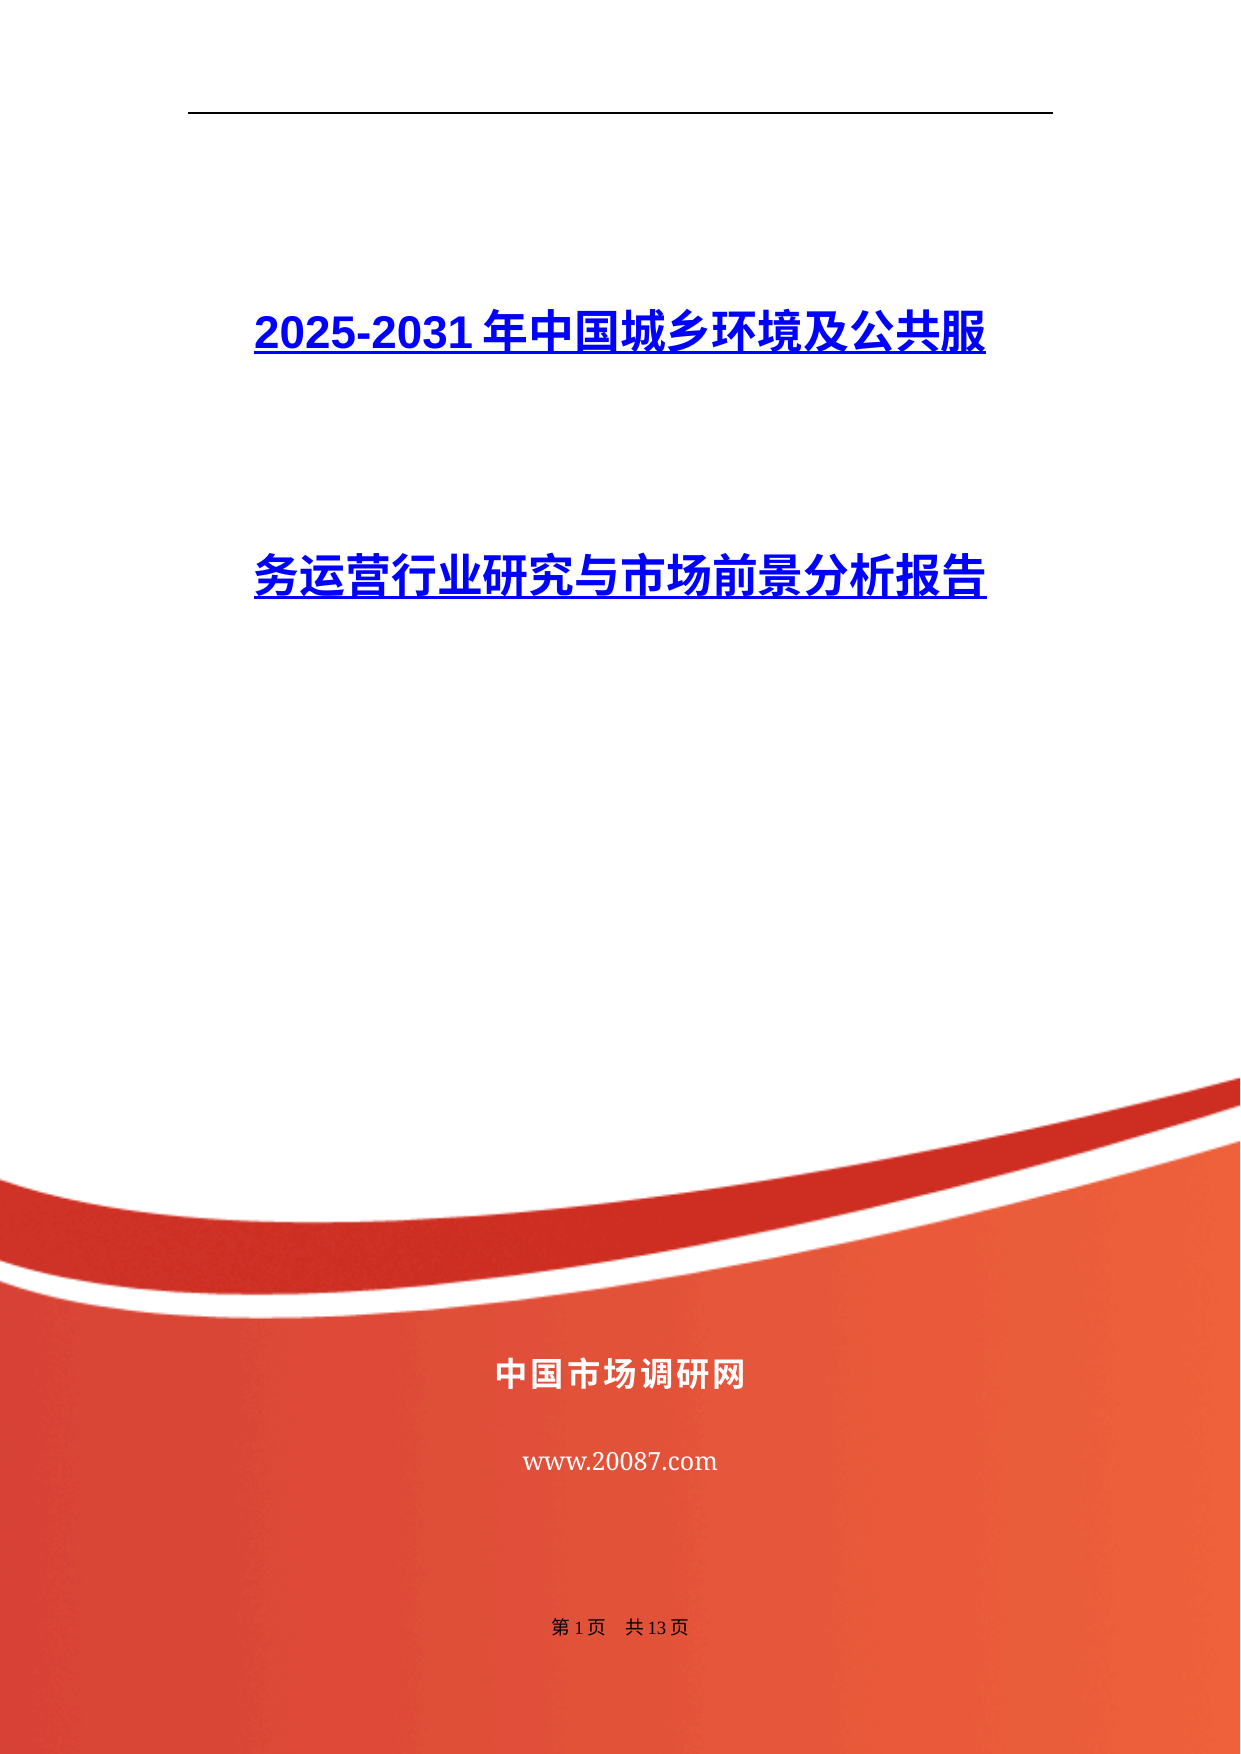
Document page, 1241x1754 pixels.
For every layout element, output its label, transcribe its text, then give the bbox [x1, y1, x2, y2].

table_header 2025-2031年中国城乡环境及公共服务运营行业研究与市场前景分析报告 [188, 207, 1053, 773]
picture [0, 1006, 1241, 1754]
subtitle 中国市场调研网 [187, 1339, 1053, 1404]
text www.20087.com [187, 1428, 1053, 1493]
